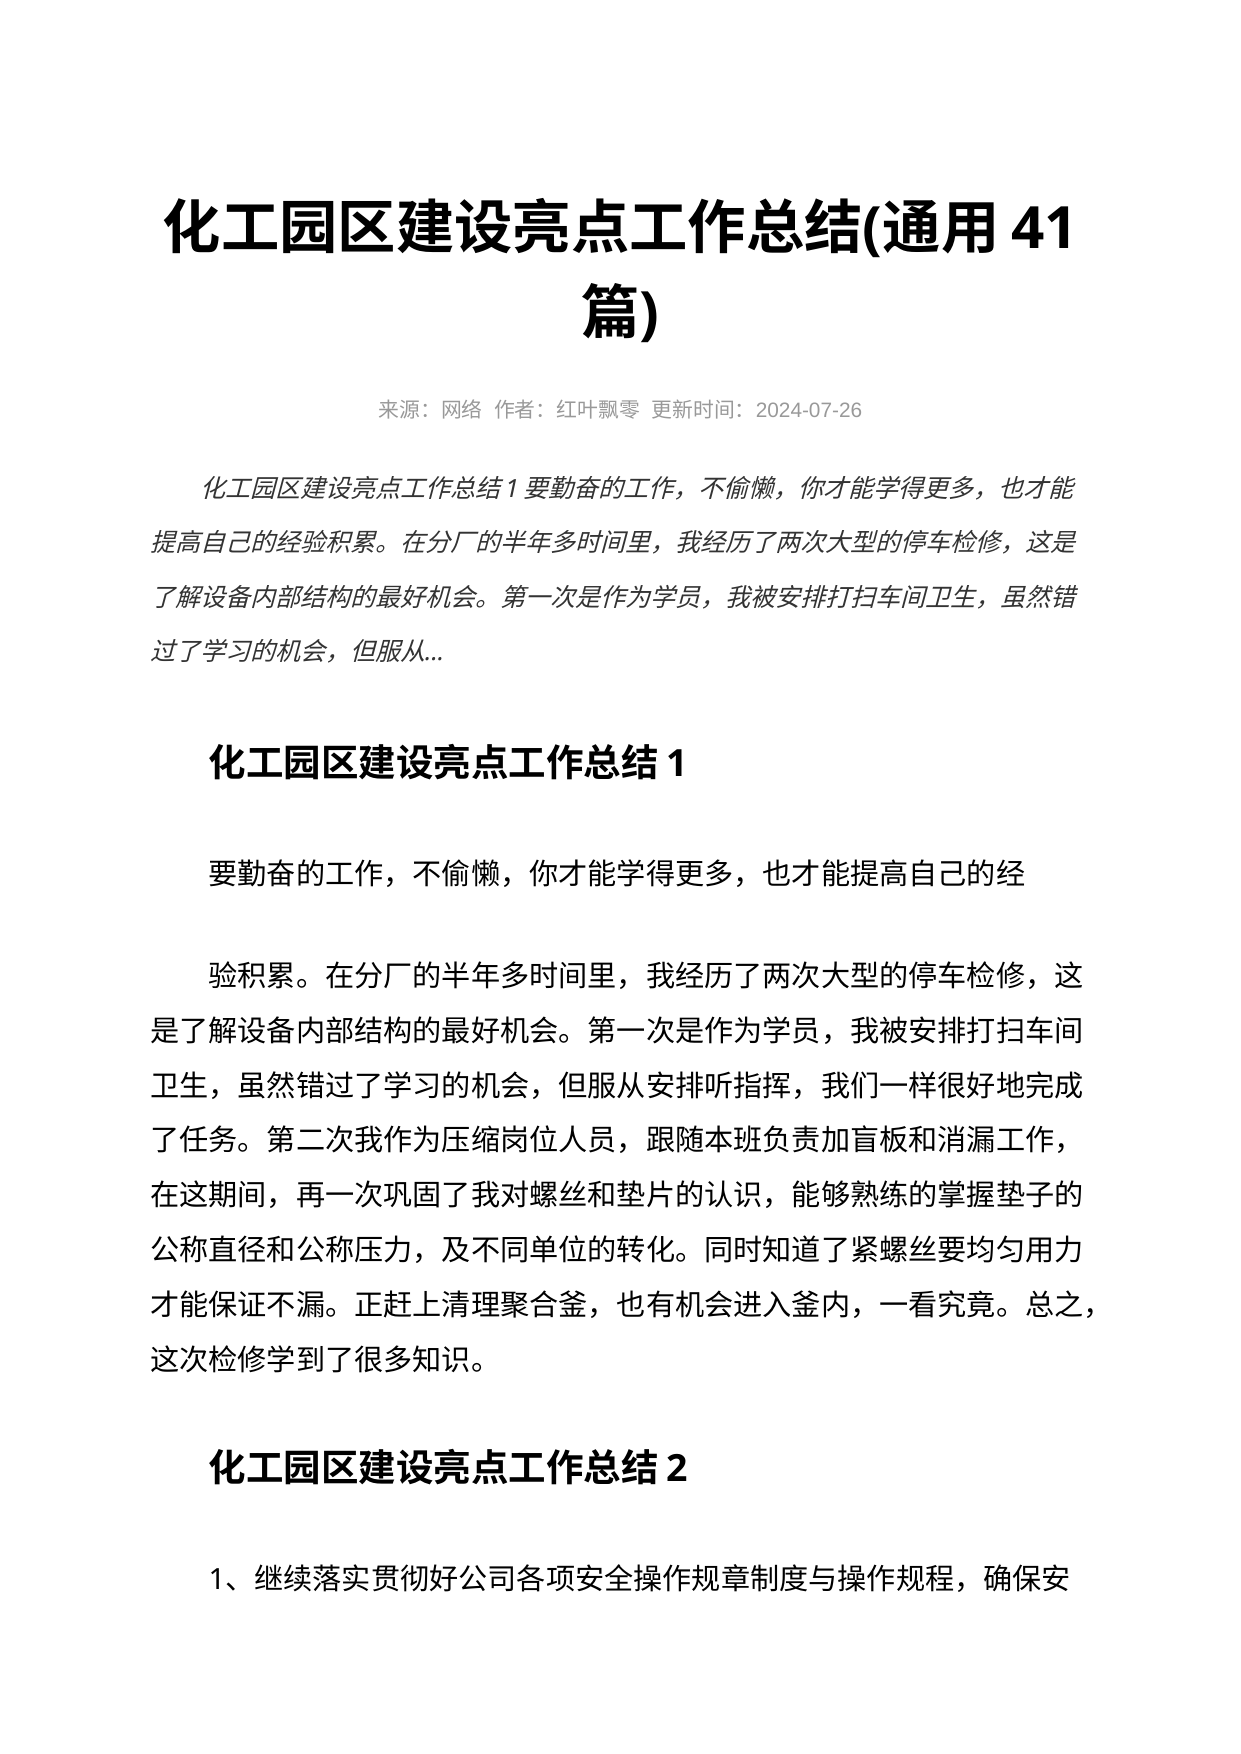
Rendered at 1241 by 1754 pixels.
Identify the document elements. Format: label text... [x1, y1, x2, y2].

text 化工园区建设亮点工作总结1 [150, 733, 1090, 787]
subtitle 化工园区建设亮点工作总结(通用41篇) [150, 181, 1090, 351]
text 要勤奋的工作，不偷懒，你才能学得更多，也才能提高自己的经 [150, 851, 1090, 893]
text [150, 1556, 1090, 1598]
text 化工园区建设亮点工作总结1要勤奋的工作，不偷懒，你才能学得更多，也才能提高自己的经验积累。在分厂的半年多时间里，我经历了两次大型的停车检修，这是了解设备内部结构的最好机会。第一次是作为学员，我被安排打扫车间卫生，虽然错过了学习的机会，但服从... [150, 468, 1090, 668]
text 验积累。在分厂的半年多时间里，我经历了两次大型的停车检修，这是了解设备内部结构的最好机会。第一次是作为学员，我被安排打扫车间卫生，虽然错过了学习的机会，但服从安排听指挥，我们一样很好地完成了任务。第二次我作为压缩岗位人员，跟随本班负责加盲板和消漏工作，在这期间，再一次巩固了我对螺丝和垫片的认识，能够熟练的掌握垫子的公称直径和公称压力，及不同单位的转化。同时知道了紧螺丝要均匀用力才能保证不漏。正赶上清理聚合釜，也有机会进入釜内，一看究竟。总之，这次检修学到了很多知识。 [150, 952, 1090, 1379]
text 化工园区建设亮点工作总结2 [150, 1438, 1090, 1493]
text 来源：网络 作者：红叶飘零 更新时间：2024-07-26 [150, 398, 1090, 422]
